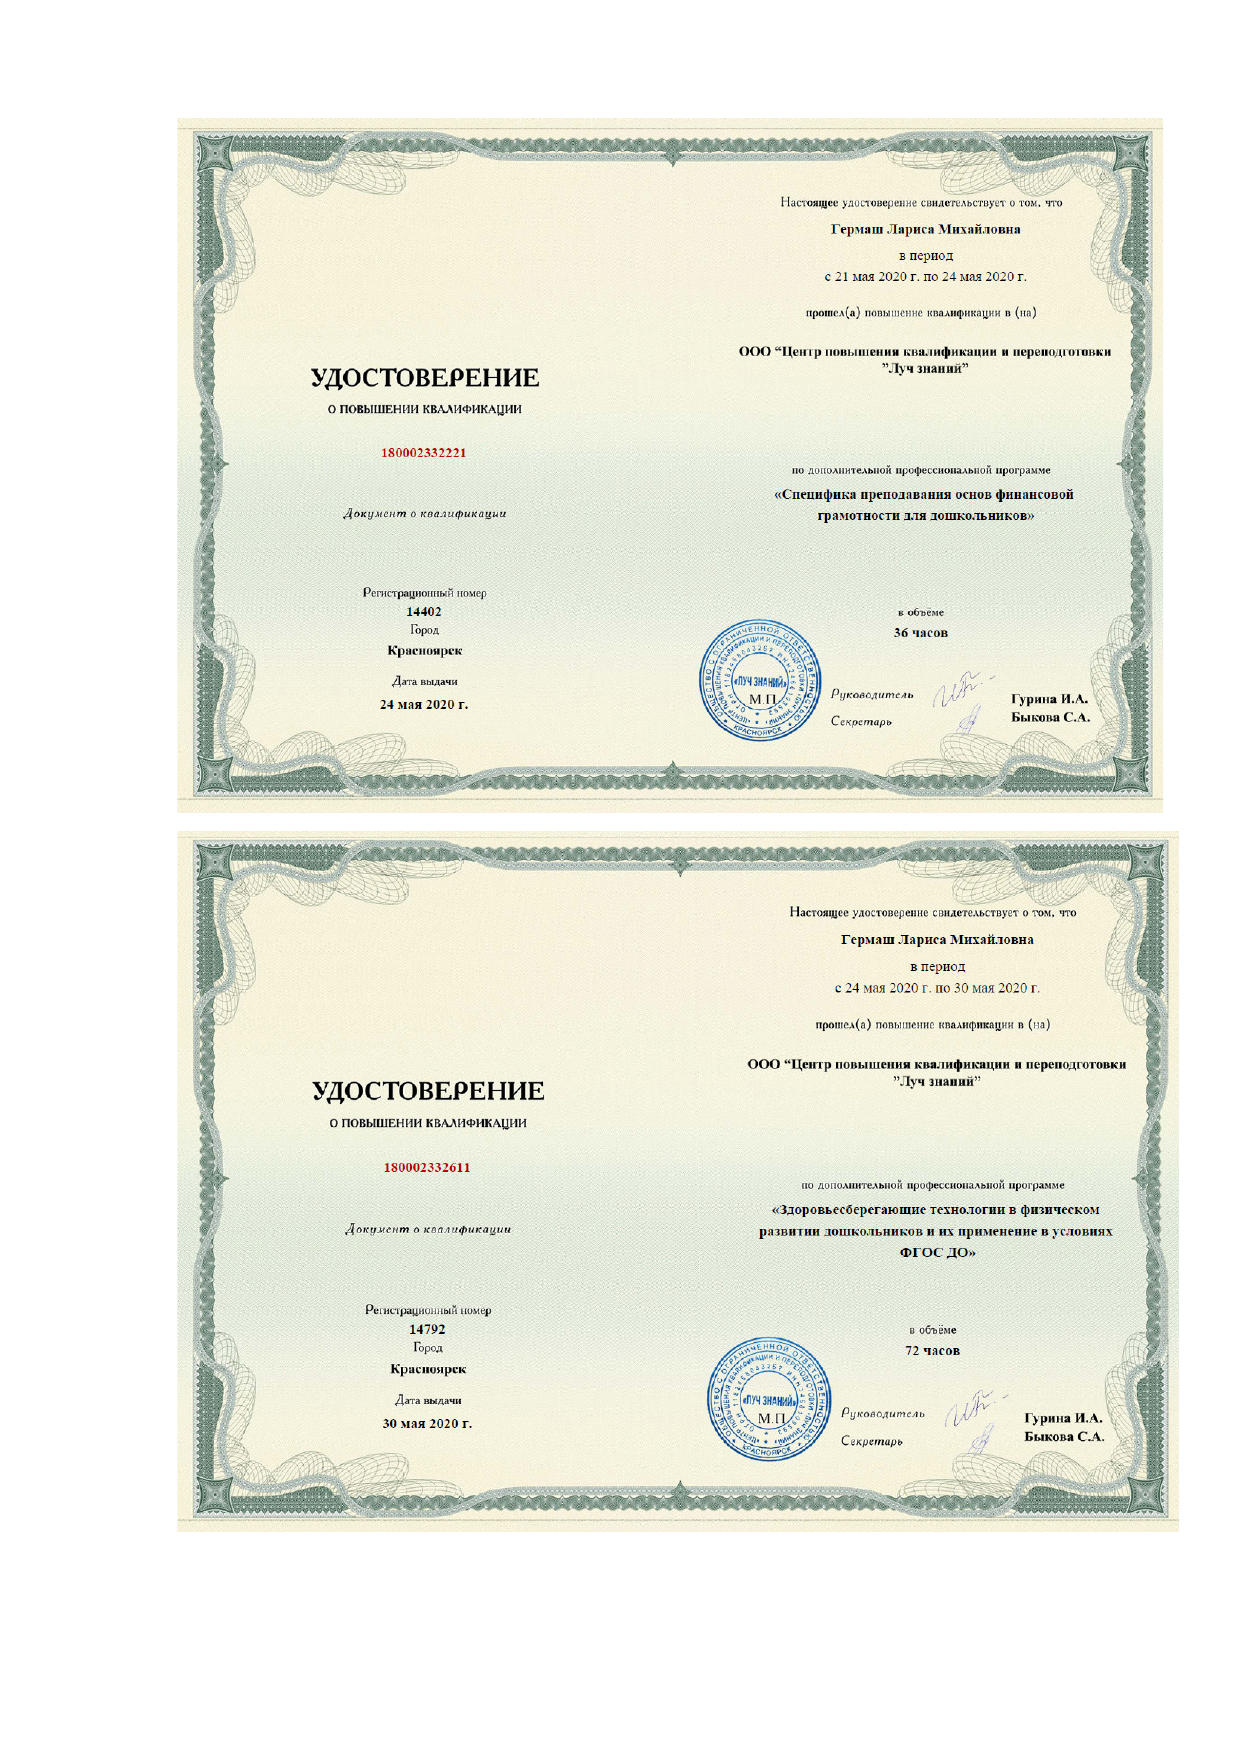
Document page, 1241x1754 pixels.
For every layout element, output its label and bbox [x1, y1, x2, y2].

picture [177, 831, 1179, 1532]
picture [177, 118, 1164, 813]
